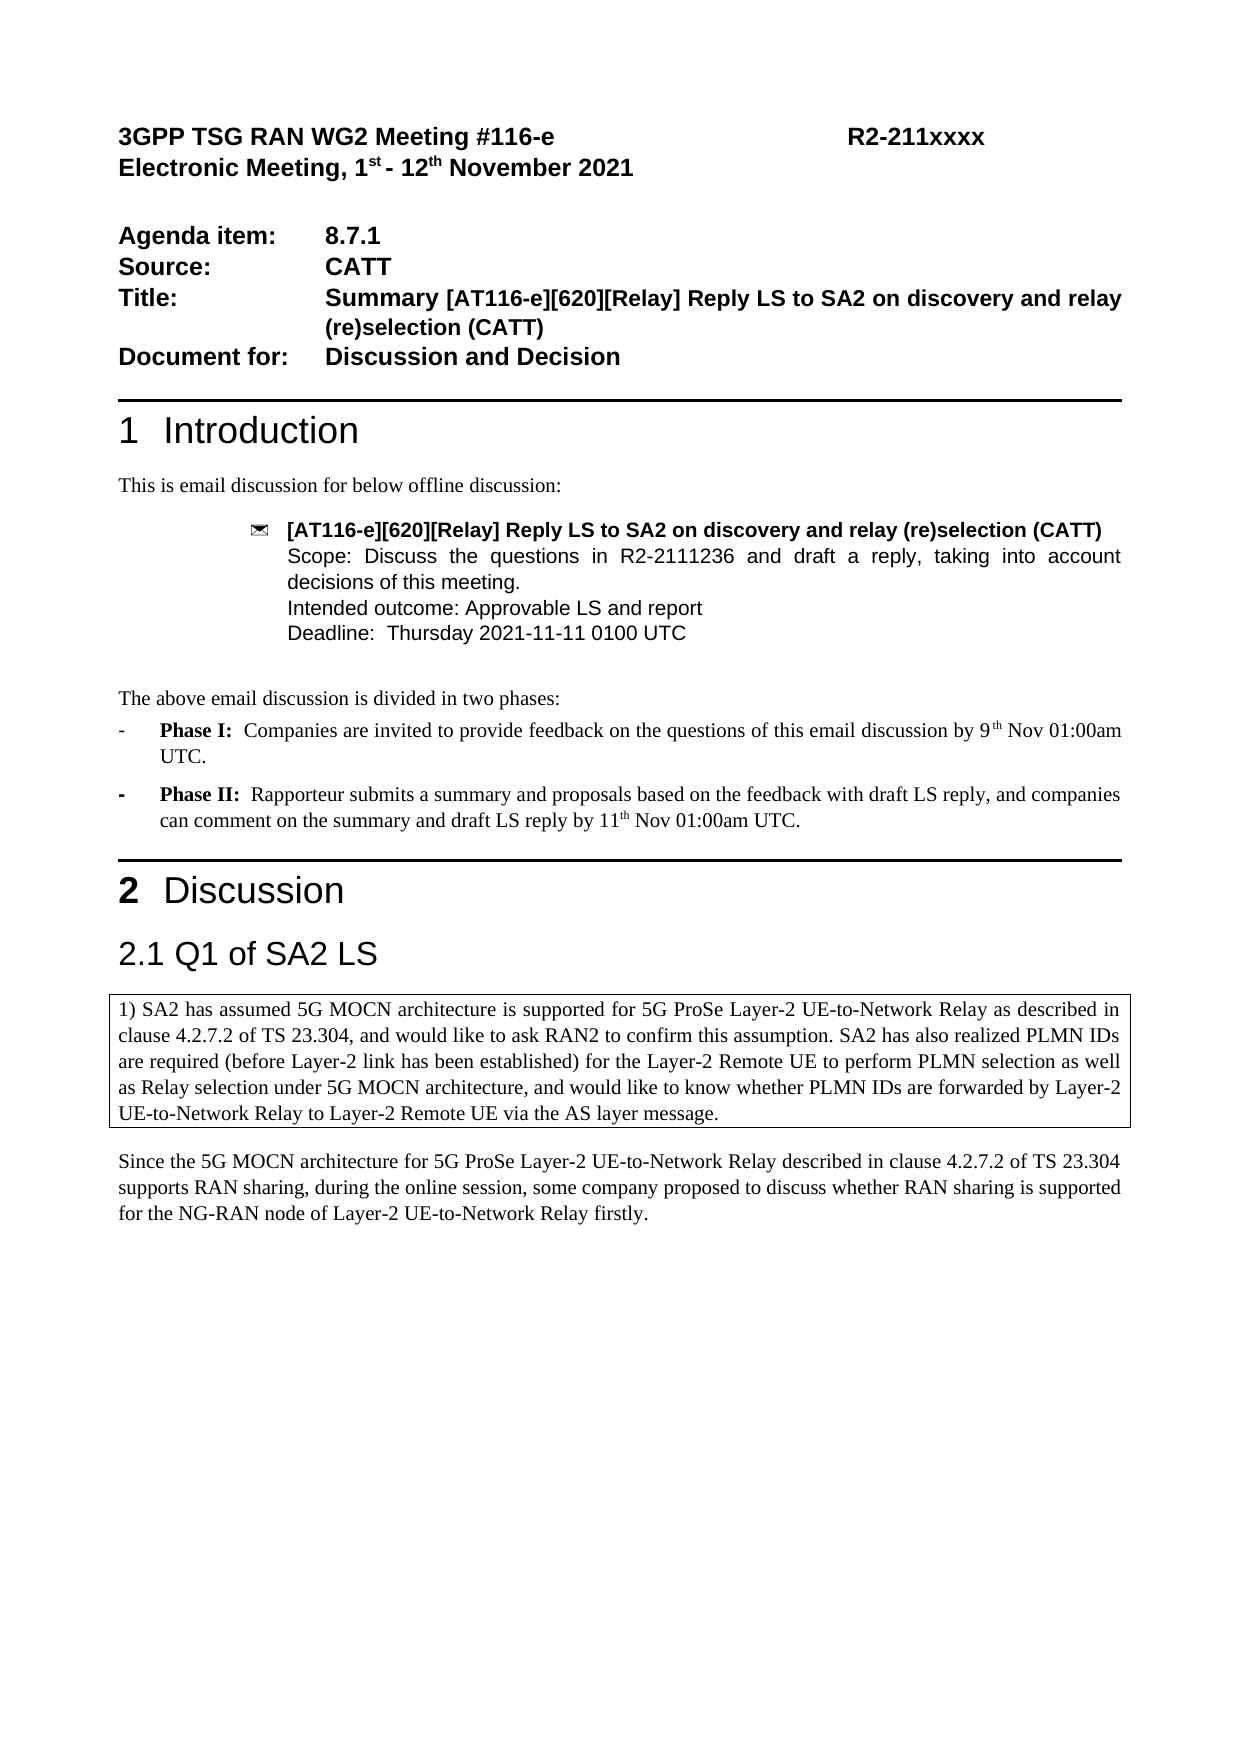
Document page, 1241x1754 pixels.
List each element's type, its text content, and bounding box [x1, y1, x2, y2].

text Since the 5G MOCN architecture for 5G ProSe Layer-2 UE-to-Network Relay described in clause 4.2.7.2 of TS 23.304 supports RAN sharing, during the online session, some company proposed to discuss whether RAN sharing is supported for the NG-RAN node of Layer-2 UE-to-Network Relay firstly. [118, 1149, 1122, 1224]
text Agenda item: 8.7.1 [118, 221, 1122, 250]
text 3GPP TSG RAN WG2 Meeting #116-e R2-211xxxx Electronic Meeting, 1st - 12th November 2021 [118, 121, 1122, 181]
list Phase II: Rapporteur submits a summary and proposals based on the feedback with draft LS reply, and companies can comment on the summary and draft LS reply by 11th Nov 01:00am UTC. [118, 782, 1122, 832]
text The above email discussion is divided in two phases: [118, 685, 1122, 709]
list Phase I: Companies are invited to provide feedback on the questions of this email discussion by 9th Nov 01:00am UTC. [118, 718, 1122, 768]
list [AT116-e][620][Relay] Reply LS to SA2 on discovery and relay (re)selection (CATT) [249, 518, 1122, 542]
subtitle Discussion [118, 862, 1122, 912]
text 1) SA2 has assumed 5G MOCN architecture is supported for 5G ProSe Layer-2 UE-to-Network Relay as described in clause 4.2.7.2 of TS 23.304, and would like to ask RAN2 to confirm this assumption. SA2 has also realized PLMN IDs are required (before Layer-2 link has been established) for the Layer-2 Remote UE to perform PLMN selection as well as Relay selection under 5G MOCN architecture, and would like to know whether PLMN IDs are forwarded by Layer-2 UE-to-Network Relay to Layer-2 Remote UE via the AS layer message. [110, 995, 1130, 1127]
subtitle Q1 of SA2 LS [118, 934, 1122, 972]
subtitle Introduction [118, 402, 1122, 451]
text Document for: Discussion and Decision [118, 342, 1122, 371]
text Scope: Discuss the questions in R2-2111236 and draft a reply, taking into account decisions of this meeting. [249, 544, 1122, 593]
text Source: CATT [118, 252, 1122, 281]
text This is email discussion for below offline discussion: [118, 473, 1122, 497]
text Title: Summary [AT116-e][620][Relay] Reply LS to SA2 on discovery and relay (re)selection (CATT) [118, 283, 1122, 340]
text Intended outcome: Approvable LS and report [249, 595, 1122, 619]
text Deadline: Thursday 2021-11-11 0100 UTC [249, 621, 1122, 645]
